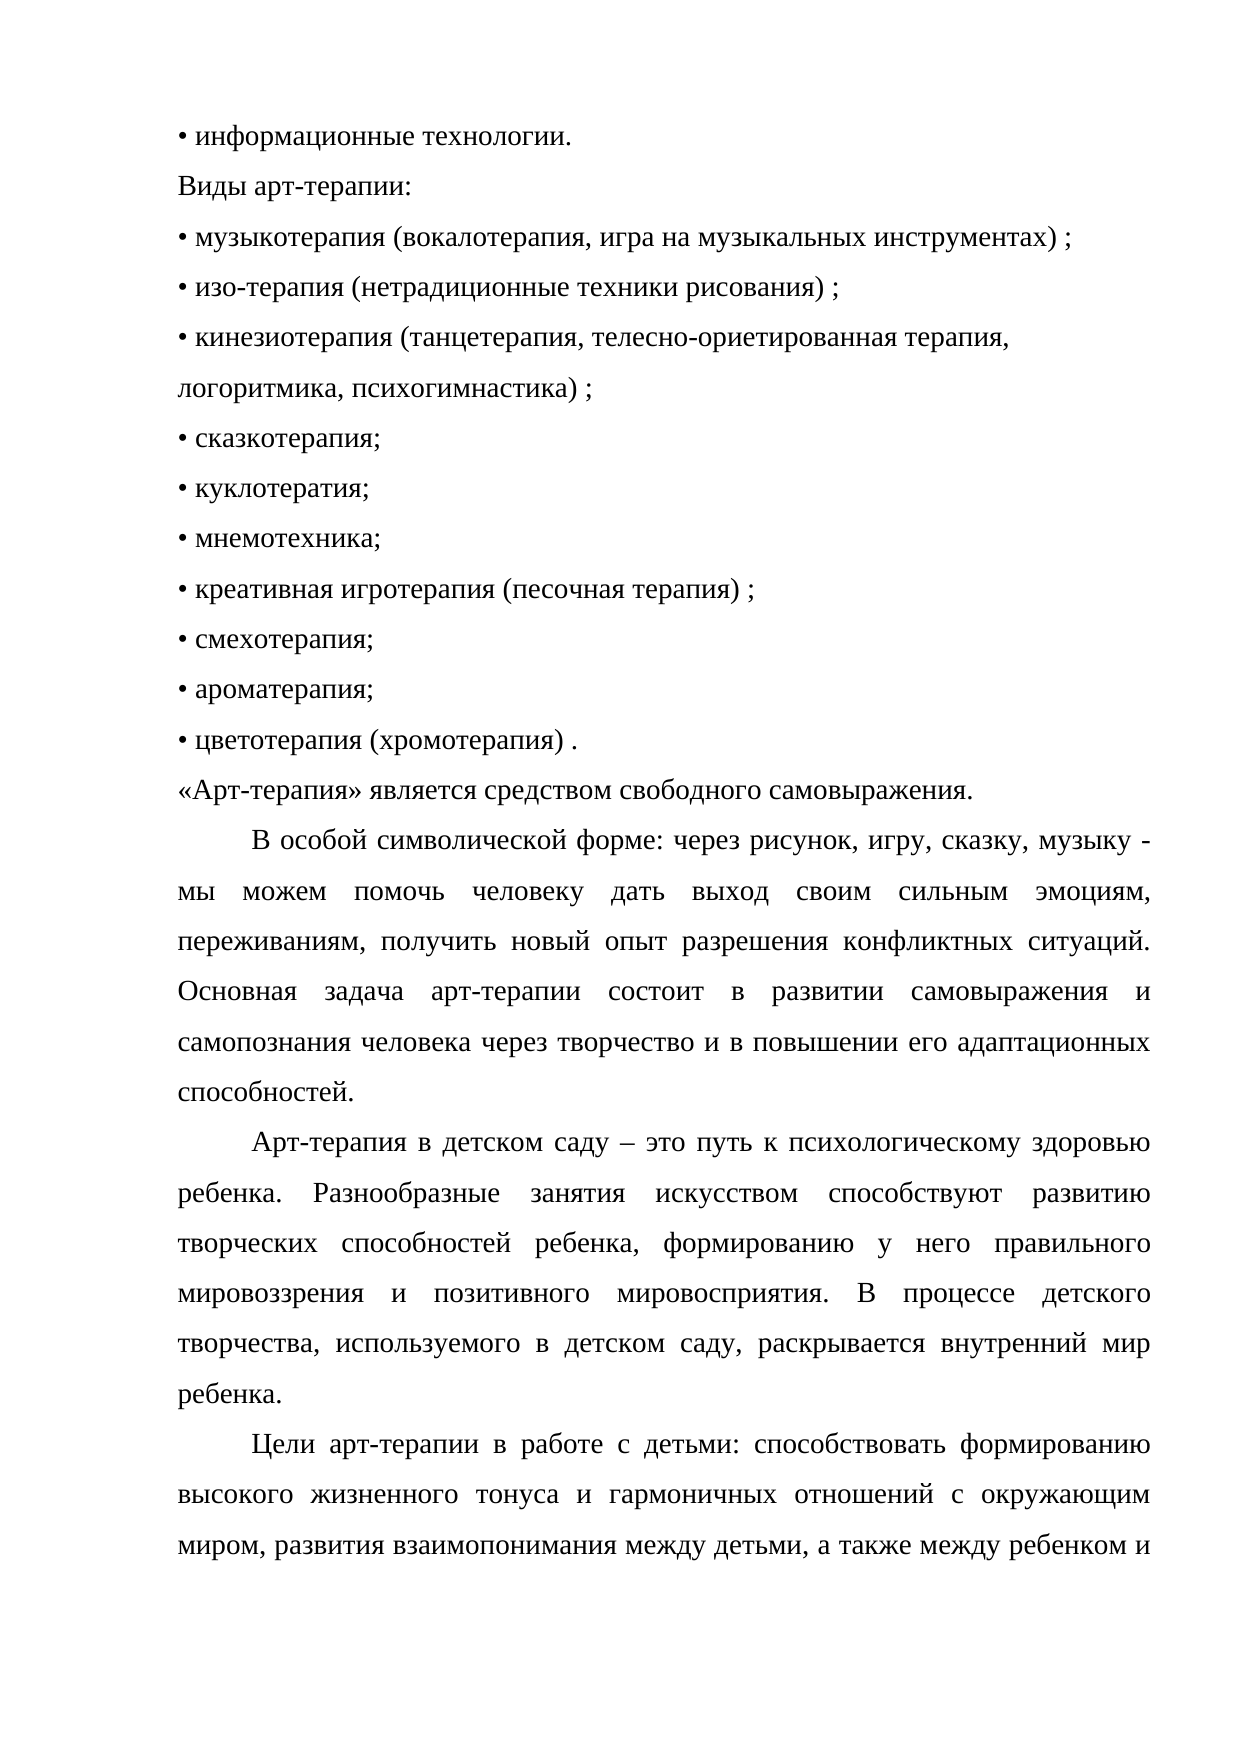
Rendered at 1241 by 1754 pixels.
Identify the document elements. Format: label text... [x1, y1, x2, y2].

text В особой символической форме: через рисунок, игру, сказку, музыку - мы можем помочь человеку дать выход своим сильным эмоциям, переживаниям, получить новый опыт разрешения конфликтных ситуаций. Основная задача арт-терапии состоит в развитии самовыражения и самопознания человека через творчество и в повышении его адаптационных способностей. [177, 822, 1152, 1108]
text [177, 1426, 1152, 1560]
text Арт-терапия в детском саду – это путь к психологическому здоровью ребенка. Разнообразные занятия искусством способствуют развитию творческих способностей ребенка, формированию у него правильного мировоззрения и позитивного мировосприятия. В процессе детского творчества, используемого в детском саду, раскрывается внутренний мир ребенка. [177, 1124, 1152, 1409]
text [177, 118, 1152, 806]
